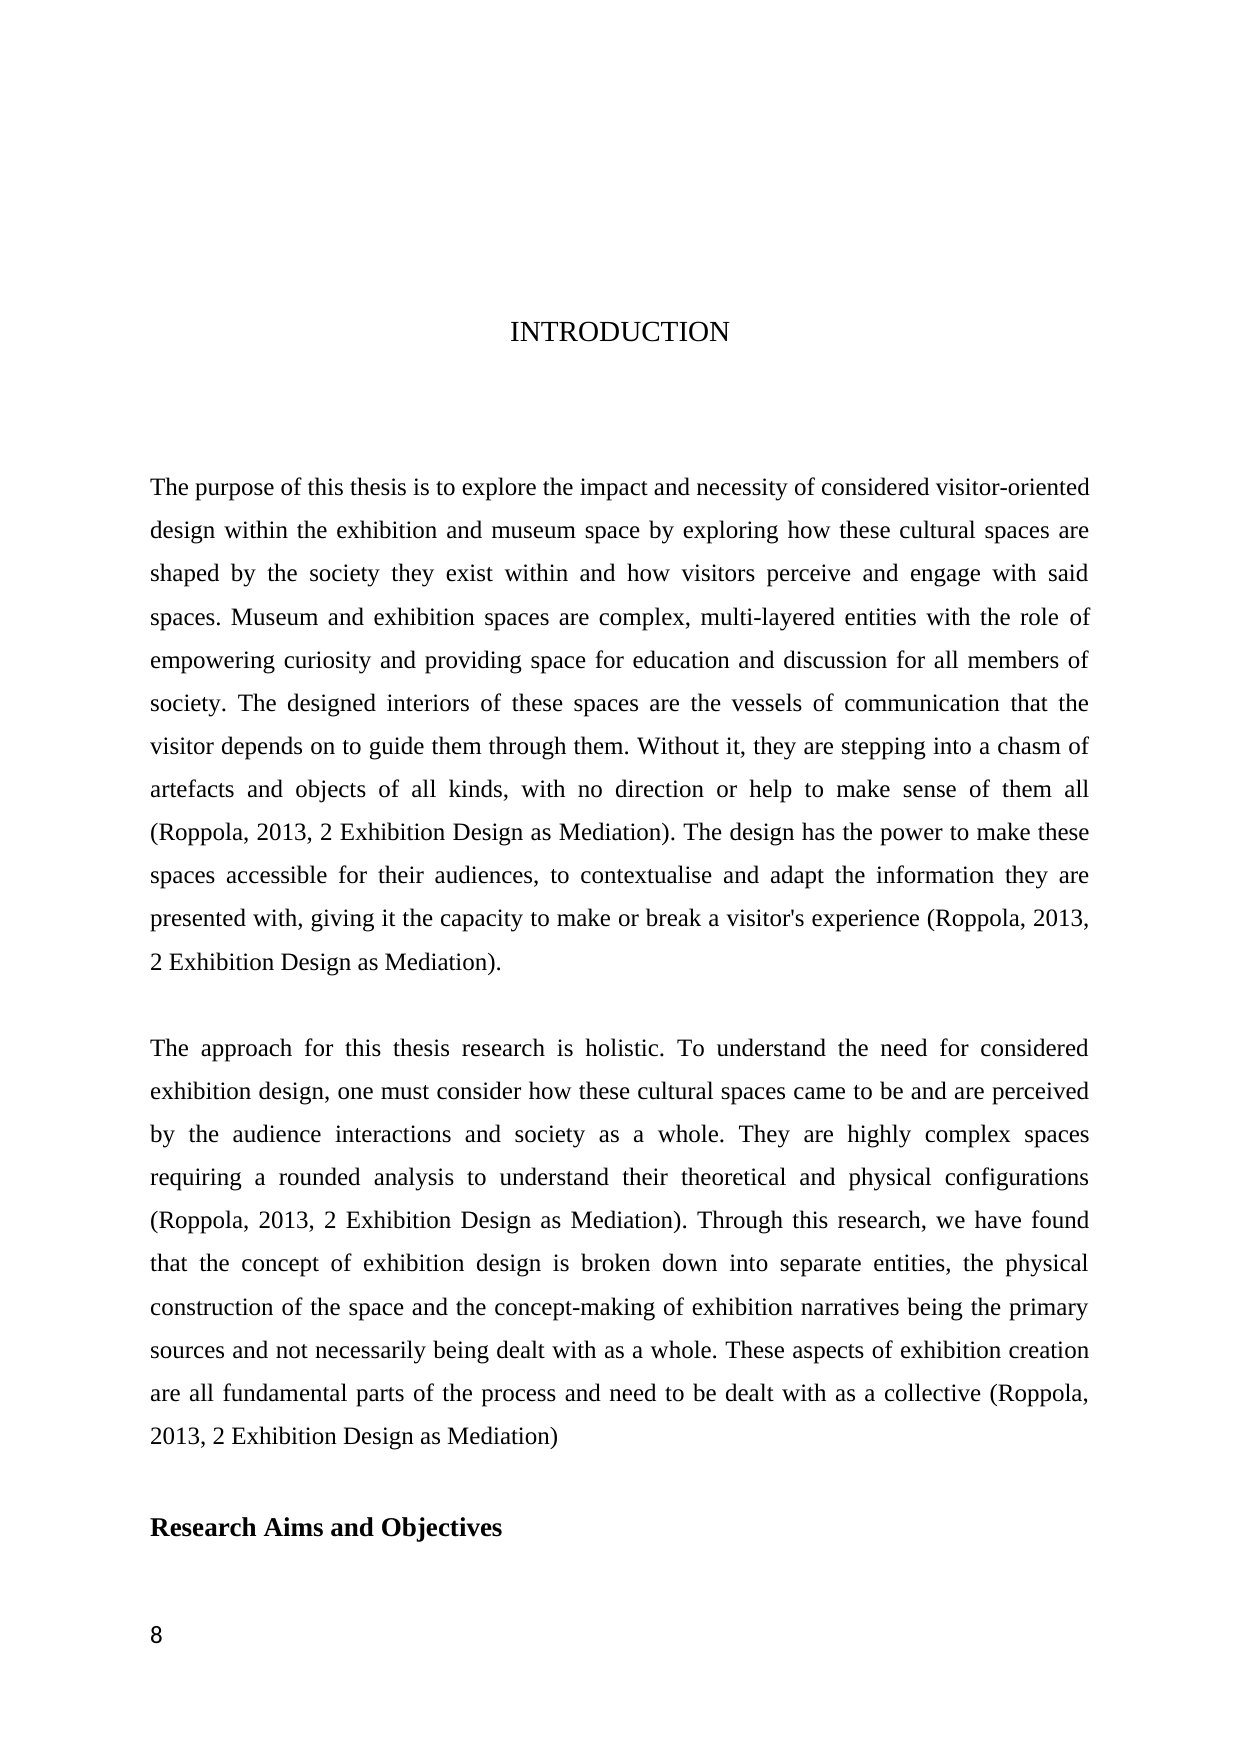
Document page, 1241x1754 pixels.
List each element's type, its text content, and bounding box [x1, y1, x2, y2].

text INTRODUCTION [150, 477, 1090, 511]
text The purpose of this thesis is to explore the impact and necessity of considered visitor-oriented design within the exhibition and museum space by exploring how these cultural spaces are shaped by the society they exist within and how visitors perceive and engage with said spaces. Museum and exhibition spaces are complex, multi-layered entities with the role of empowering curiosity and providing space for education and discussion for all members of society. The designed interiors of these spaces are the vessels of communication that the visitor depends on to guide them through them. Without it, they are stepping into a chasm of artefacts and objects of all kinds, with no direction or help to make sense of them all (Roppola, 2013, 2 Exhibition Design as Mediation). The design has the power to make these spaces accessible for their audiences, to contextualise and adapt the information they are presented with, giving it the capacity to make or break a visitor's experience (Roppola, 2013, 2 Exhibition Design as Mediation). [150, 636, 1090, 1139]
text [150, 1197, 1090, 1527]
